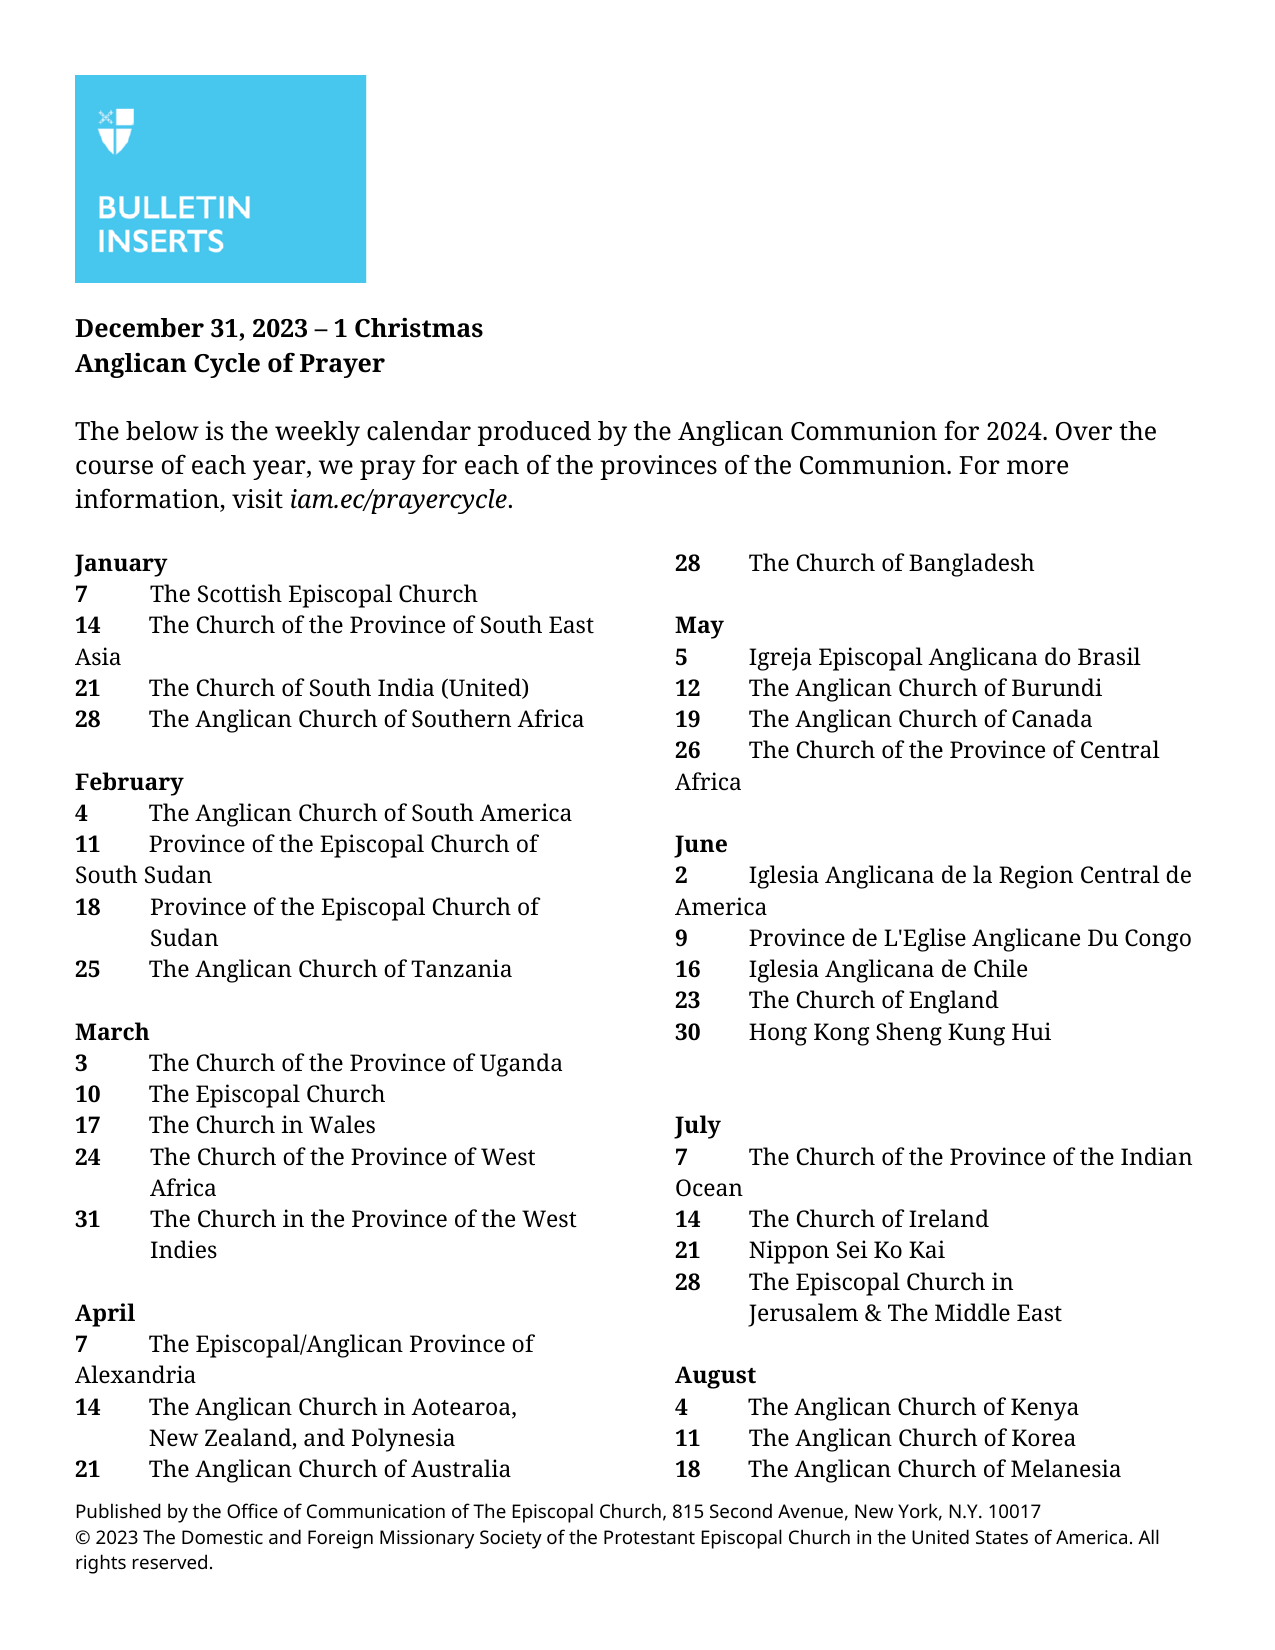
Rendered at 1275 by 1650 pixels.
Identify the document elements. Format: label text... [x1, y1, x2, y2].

text 18 Province of the Episcopal Church of Sudan [75, 891, 600, 953]
picture [75, 75, 367, 283]
text 23 The Church of England [675, 984, 1200, 1016]
text July [675, 1109, 1200, 1141]
text 7 The Scottish Episcopal Church [75, 578, 600, 609]
text New Zealand, and Polynesia [75, 1422, 600, 1453]
text June [675, 828, 1200, 859]
text 9 Province de L'Eglise Anglicane Du Congo [675, 922, 1200, 953]
text January [75, 547, 600, 578]
text 30 Hong Kong Sheng Kung Hui [675, 1016, 1200, 1047]
text 21 The Church of South India (United) [75, 672, 600, 703]
text 24 The Church of the Province of West Africa [75, 1141, 600, 1203]
text 14 The Church of Ireland [675, 1203, 1200, 1234]
text April [75, 1297, 600, 1328]
text Jerusalem & The Middle East [675, 1297, 1200, 1328]
text May [675, 609, 1200, 641]
text 7 The Episcopal/Anglican Province of Alexandria [75, 1328, 600, 1391]
text The below is the weekly calendar produced by the Anglican Communion for 2024. Over the course of each year, we pray for each of the provinces of the Communion. For more information, visit iam.ec/prayercycle. [75, 413, 1200, 516]
text 26 The Church of the Province of Central Africa [675, 734, 1200, 797]
text 14 The Church of the Province of South East Asia [75, 609, 600, 672]
text 12 The Anglican Church of Burundi [675, 672, 1200, 703]
text 21 Nippon Sei Ko Kai [675, 1234, 1200, 1266]
text 16 Iglesia Anglicana de Chile [675, 953, 1200, 984]
text 18 The Anglican Church of Melanesia [675, 1453, 1200, 1484]
text 2 Iglesia Anglicana de la Region Central de America [675, 859, 1200, 922]
text August [675, 1359, 1200, 1391]
text 7 The Church of the Province of the Indian Ocean [675, 1141, 1200, 1203]
text 14 The Anglican Church in Aotearoa, [75, 1391, 600, 1422]
text Anglican Cycle of Prayer [75, 345, 1200, 379]
text 25 The Anglican Church of Tanzania [75, 953, 600, 984]
text 28 The Anglican Church of Southern Africa [75, 703, 600, 734]
text 11 Province of the Episcopal Church of South Sudan [75, 828, 600, 891]
text 10 The Episcopal Church [75, 1078, 600, 1109]
text 28 The Church of Bangladesh [675, 547, 1200, 578]
text 28 The Episcopal Church in [675, 1266, 1200, 1297]
text 5 Igreja Episcopal Anglicana do Brasil [675, 641, 1200, 672]
text 31 The Church in the Province of the West Indies [75, 1203, 600, 1266]
text 19 The Anglican Church of Canada [675, 703, 1200, 734]
text February [75, 766, 600, 797]
text March [75, 1016, 600, 1047]
text 17 The Church in Wales [75, 1109, 600, 1141]
text 11 The Anglican Church of Korea [675, 1422, 1200, 1453]
text December 31, 2023 – 1 Christmas [75, 311, 1200, 345]
text 3 The Church of the Province of Uganda [75, 1047, 600, 1078]
text 4 The Anglican Church of Kenya [675, 1391, 1200, 1422]
text 4 The Anglican Church of South America [75, 797, 600, 828]
text 21 The Anglican Church of Australia [75, 1453, 600, 1484]
